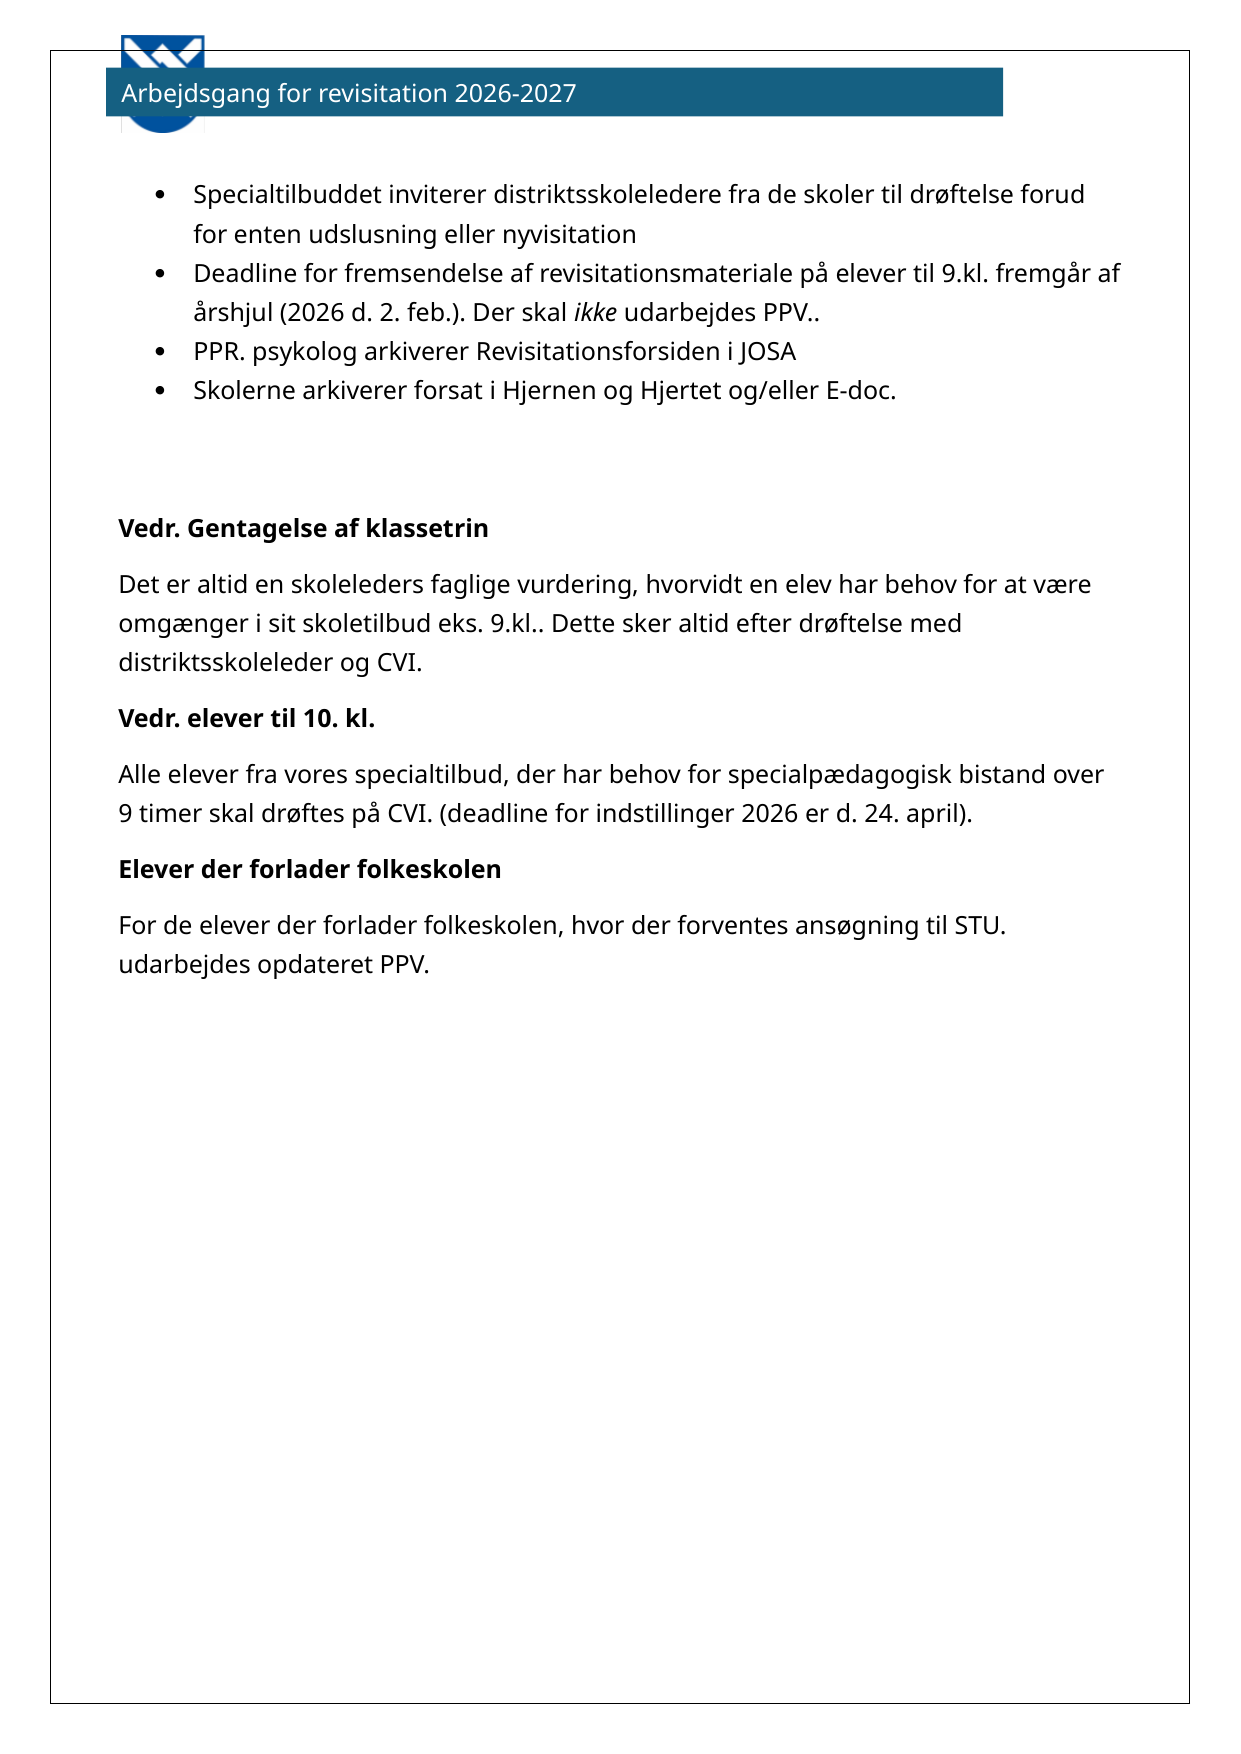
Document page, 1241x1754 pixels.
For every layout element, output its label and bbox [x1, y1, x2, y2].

picture [118, 51, 206, 67]
picture [118, 117, 206, 133]
picture [118, 35, 206, 50]
